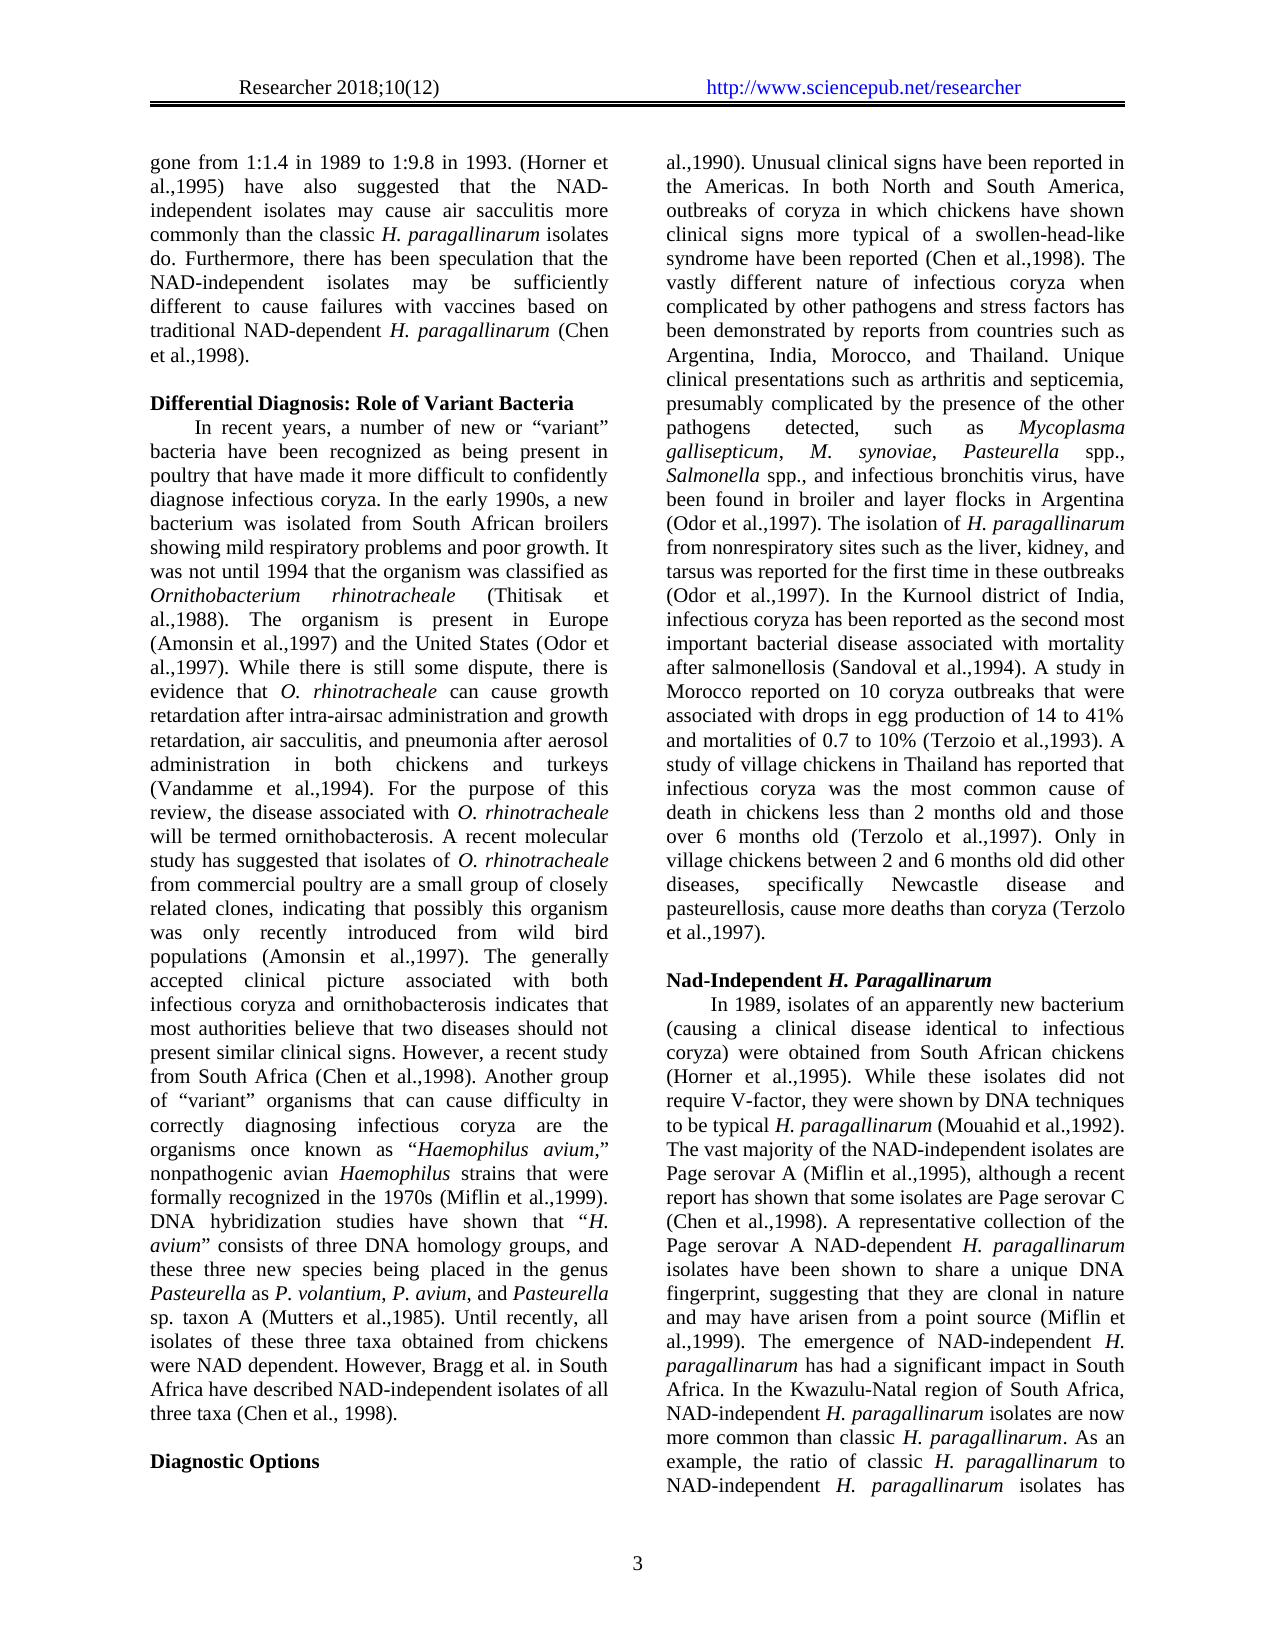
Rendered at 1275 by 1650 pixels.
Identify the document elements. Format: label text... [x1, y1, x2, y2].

text In 1989, isolates of an apparently new bacterium (causing a clinical disease identical to infectious coryza) were obtained from South African chickens (Horner et al.,1995). While these isolates did not require V-factor, they were shown by DNA techniques to be typical H. paragallinarum (Mouahid et al.,1992). The vast majority of the NAD-independent isolates are Page serovar A (Miflin et al.,1995), although a recent report has shown that some isolates are Page serovar C (Chen et al.,1998). A representative collection of the Page serovar A NAD-dependent H. paragallinarum isolates have been shown to share a unique DNA fingerprint, suggesting that they are clonal in nature and may have arisen from a point source (Miflin et al.,1999). The emergence of NAD-independent H. paragallinarum has had a significant impact in South Africa. In the Kwazulu-Natal region of South Africa, NAD-independent H. paragallinarum isolates are now more common than classic H. paragallinarum. As an example, the ratio of classic H. paragallinarum to NAD-independent H. paragallinarum isolates has gone from 1:1.4 in 1989 to 1:9.8 in 1993. (Horner et al.,1995) have also suggested that the NAD-independent isolates may cause air sacculitis more commonly than the classic H. paragallinarum isolates do. Furthermore, there has been speculation that the NAD-independent isolates may be sufficiently different to cause failures with vaccines based on traditional NAD-dependent H. paragallinarum (Chen et al.,1998). [666, 992, 1125, 1497]
text In 1989, isolates of an apparently new bacterium (causing a clinical disease identical to infectious coryza) were obtained from South African chickens (Horner et al.,1995). While these isolates did not require V-factor, they were shown by DNA techniques to be typical H. paragallinarum (Mouahid et al.,1992). The vast majority of the NAD-independent isolates are Page serovar A (Miflin et al.,1995), although a recent report has shown that some isolates are Page serovar C (Chen et al.,1998). A representative collection of the Page serovar A NAD-dependent H. paragallinarum isolates have been shown to share a unique DNA fingerprint, suggesting that they are clonal in nature and may have arisen from a point source (Miflin et al.,1999). The emergence of NAD-independent H. paragallinarum has had a significant impact in South Africa. In the Kwazulu-Natal region of South Africa, NAD-independent H. paragallinarum isolates are now more common than classic H. paragallinarum. As an example, the ratio of classic H. paragallinarum to NAD-independent H. paragallinarum isolates has gone from 1:1.4 in 1989 to 1:9.8 in 1993. (Horner et al.,1995) have also suggested that the NAD-independent isolates may cause air sacculitis more commonly than the classic H. paragallinarum isolates do. Furthermore, there has been speculation that the NAD-independent isolates may be sufficiently different to cause failures with vaccines based on traditional NAD-dependent H. paragallinarum (Chen et al.,1998). [150, 150, 609, 367]
text Nad-Independent H. Paragallinarum [666, 968, 1125, 992]
text Diagnostic Options [150, 1449, 609, 1473]
text Differential Diagnosis: Role of Variant Bacteria [150, 391, 609, 415]
text In recent years, a number of new or “variant” bacteria have been recognized as being present in poultry that have made it more difficult to confidently diagnose infectious coryza. In the early 1990s, a new bacterium was isolated from South African broilers showing mild respiratory problems and poor growth. It was not until 1994 that the organism was classified as Ornithobacterium rhinotracheale (Thitisak et al.,1988). The organism is present in Europe (Amonsin et al.,1997) and the United States (Odor et al.,1997). While there is still some dispute, there is evidence that O. rhinotracheale can cause growth retardation after intra-airsac administration and growth retardation, air sacculitis, and pneumonia after aerosol administration in both chickens and turkeys (Vandamme et al.,1994). For the purpose of this review, the disease associated with O. rhinotracheale will be termed ornithobacterosis. A recent molecular study has suggested that isolates of O. rhinotracheale from commercial poultry are a small group of closely related clones, indicating that possibly this organism was only recently introduced from wild bird populations (Amonsin et al.,1997). The generally accepted clinical picture associated with both infectious coryza and ornithobacterosis indicates that most authorities believe that two diseases should not present similar clinical signs. However, a recent study from South Africa (Chen et al.,1998). Another group of “variant” organisms that can cause difficulty in correctly diagnosing infectious coryza are the organisms once known as “Haemophilus avium,” nonpathogenic avian Haemophilus strains that were formally recognized in the 1970s (Miflin et al.,1999). DNA hybridization studies have shown that “H. avium” consists of three DNA homology groups, and these three new species being placed in the genus Pasteurella as P. volantium, P. avium, and Pasteurella sp. taxon A (Mutters et al.,1985). Until recently, all isolates of these three taxa obtained from chickens were NAD dependent. However, Bragg et al. in South Africa have described NAD-independent isolates of all three taxa (Chen et al., 1998). [150, 415, 609, 1425]
